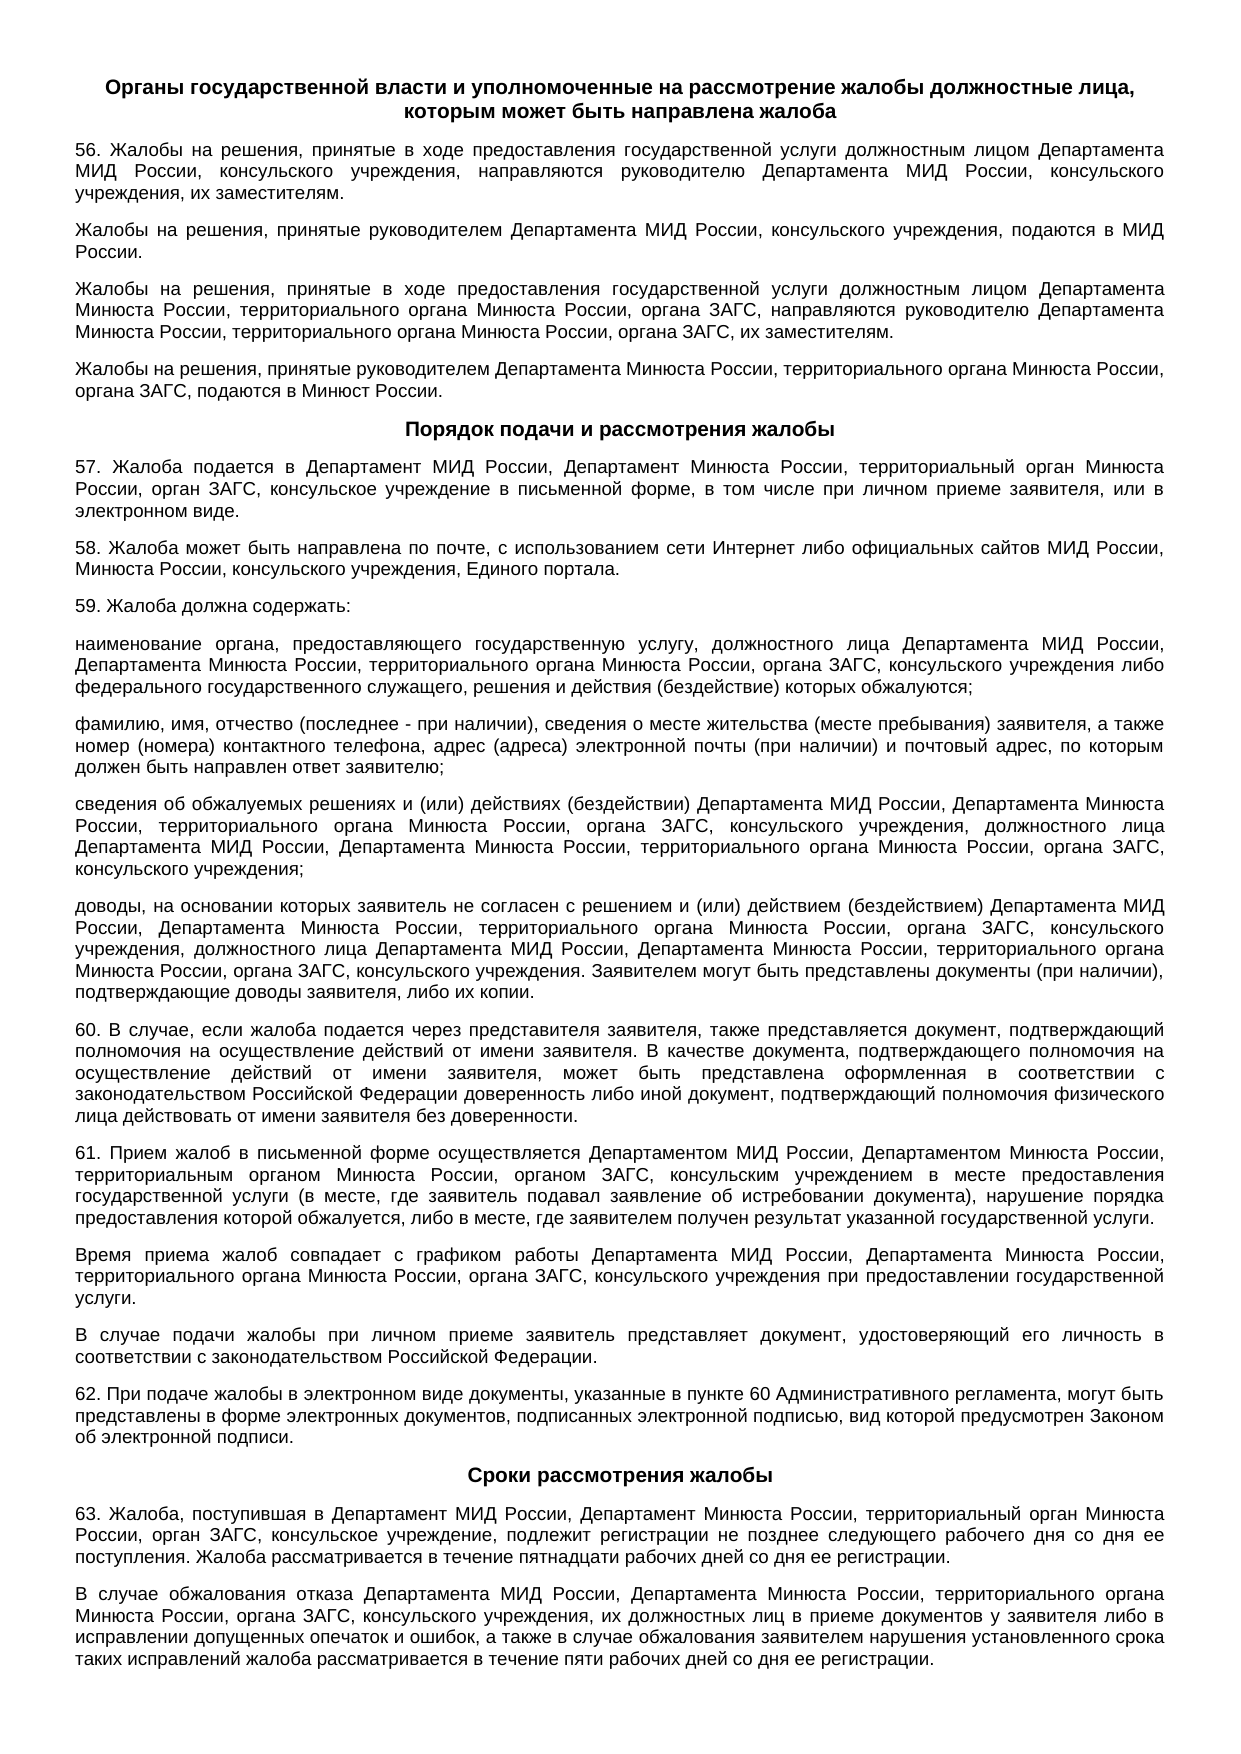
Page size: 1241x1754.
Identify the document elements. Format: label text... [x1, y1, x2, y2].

text 57. Жалоба подается в Департамент МИД России, Департамент Минюста России, территориальный орган Минюста России, орган ЗАГС, консульское учреждение в письменной форме, в том числе при личном приеме заявителя, или в электронном виде. [75, 456, 1165, 521]
text фамилию, имя, отчество (последнее - при наличии), сведения о месте жительства (месте пребывания) заявителя, а также номер (номера) контактного телефона, адрес (адреса) электронной почты (при наличии) и почтовый адрес, по которым должен быть направлен ответ заявителю; [75, 713, 1165, 777]
text Сроки рассмотрения жалобы [75, 1463, 1165, 1487]
text доводы, на основании которых заявитель не согласен с решением и (или) действием (бездействием) Департамента МИД России, Департамента Минюста России, территориального органа Минюста России, органа ЗАГС, консульского учреждения, должностного лица Департамента МИД России, Департамента Минюста России, территориального органа Минюста России, органа ЗАГС, консульского учреждения. Заявителем могут быть представлены документы (при наличии), подтверждающие доводы заявителя, либо их копии. [75, 895, 1165, 1003]
text 60. В случае, если жалоба подается через представителя заявителя, также представляется документ, подтверждающий полномочия на осуществление действий от имени заявителя. В качестве документа, подтверждающего полномочия на осуществление действий от имени заявителя, может быть представлена оформленная в соответствии с законодательством Российской Федерации доверенность либо иной документ, подтверждающий полномочия физического лица действовать от имени заявителя без доверенности. [75, 1018, 1165, 1126]
text 63. Жалоба, поступившая в Департамент МИД России, Департамент Минюста России, территориальный орган Минюста России, орган ЗАГС, консульское учреждение, подлежит регистрации не позднее следующего рабочего дня со дня ее поступления. Жалоба рассматривается в течение пятнадцати рабочих дней со дня ее регистрации. [75, 1503, 1165, 1567]
text В случае подачи жалобы при личном приеме заявитель представляет документ, удостоверяющий его личность в соответствии с законодательством Российской Федерации. [75, 1324, 1165, 1367]
text Время приема жалоб совпадает с графиком работы Департамента МИД России, Департамента Минюста России, территориального органа Минюста России, органа ЗАГС, консульского учреждения при предоставлении государственной услуги. [75, 1244, 1165, 1308]
text Жалобы на решения, принятые руководителем Департамента МИД России, консульского учреждения, подаются в МИД России. [75, 219, 1165, 262]
text Органы государственной власти и уполномоченные на рассмотрение жалобы должностные лица, которым может быть направлена жалоба [75, 75, 1165, 123]
text 56. Жалобы на решения, принятые в ходе предоставления государственной услуги должностным лицом Департамента МИД России, консульского учреждения, направляются руководителю Департамента МИД России, консульского учреждения, их заместителям. [75, 138, 1165, 203]
text Жалобы на решения, принятые в ходе предоставления государственной услуги должностным лицом Департамента Минюста России, территориального органа Минюста России, органа ЗАГС, направляются руководителю Департамента Минюста России, территориального органа Минюста России, органа ЗАГС, их заместителям. [75, 278, 1165, 342]
text сведения об обжалуемых решениях и (или) действиях (бездействии) Департамента МИД России, Департамента Минюста России, территориального органа Минюста России, органа ЗАГС, консульского учреждения, должностного лица Департамента МИД России, Департамента Минюста России, территориального органа Минюста России, органа ЗАГС, консульского учреждения; [75, 793, 1165, 879]
text Порядок подачи и рассмотрения жалобы [75, 417, 1165, 441]
text 59. Жалоба должна содержать: [75, 595, 1165, 617]
text В случае обжалования отказа Департамента МИД России, Департамента Минюста России, территориального органа Минюста России, органа ЗАГС, консульского учреждения, их должностных лиц в приеме документов у заявителя либо в исправлении допущенных опечаток и ошибок, а также в случае обжалования заявителем нарушения установленного срока таких исправлений жалоба рассматривается в течение пяти рабочих дней со дня ее регистрации. [75, 1583, 1165, 1669]
text 61. Прием жалоб в письменной форме осуществляется Департаментом МИД России, Департаментом Минюста России, территориальным органом Минюста России, органом ЗАГС, консульским учреждением в месте предоставления государственной услуги (в месте, где заявитель подавал заявление об истребовании документа), нарушение порядка предоставления которой обжалуется, либо в месте, где заявителем получен результат указанной государственной услуги. [75, 1142, 1165, 1228]
text наименование органа, предоставляющего государственную услугу, должностного лица Департамента МИД России, Департамента Минюста России, территориального органа Минюста России, органа ЗАГС, консульского учреждения либо федерального государственного служащего, решения и действия (бездействие) которых обжалуются; [75, 632, 1165, 697]
text 62. При подаче жалобы в электронном виде документы, указанные в пункте 60 Административного регламента, могут быть представлены в форме электронных документов, подписанных электронной подписью, вид которой предусмотрен Законом об электронной подписи. [75, 1383, 1165, 1447]
text 58. Жалоба может быть направлена по почте, с использованием сети Интернет либо официальных сайтов МИД России, Минюста России, консульского учреждения, Единого портала. [75, 537, 1165, 580]
text Жалобы на решения, принятые руководителем Департамента Минюста России, территориального органа Минюста России, органа ЗАГС, подаются в Минюст России. [75, 358, 1165, 401]
